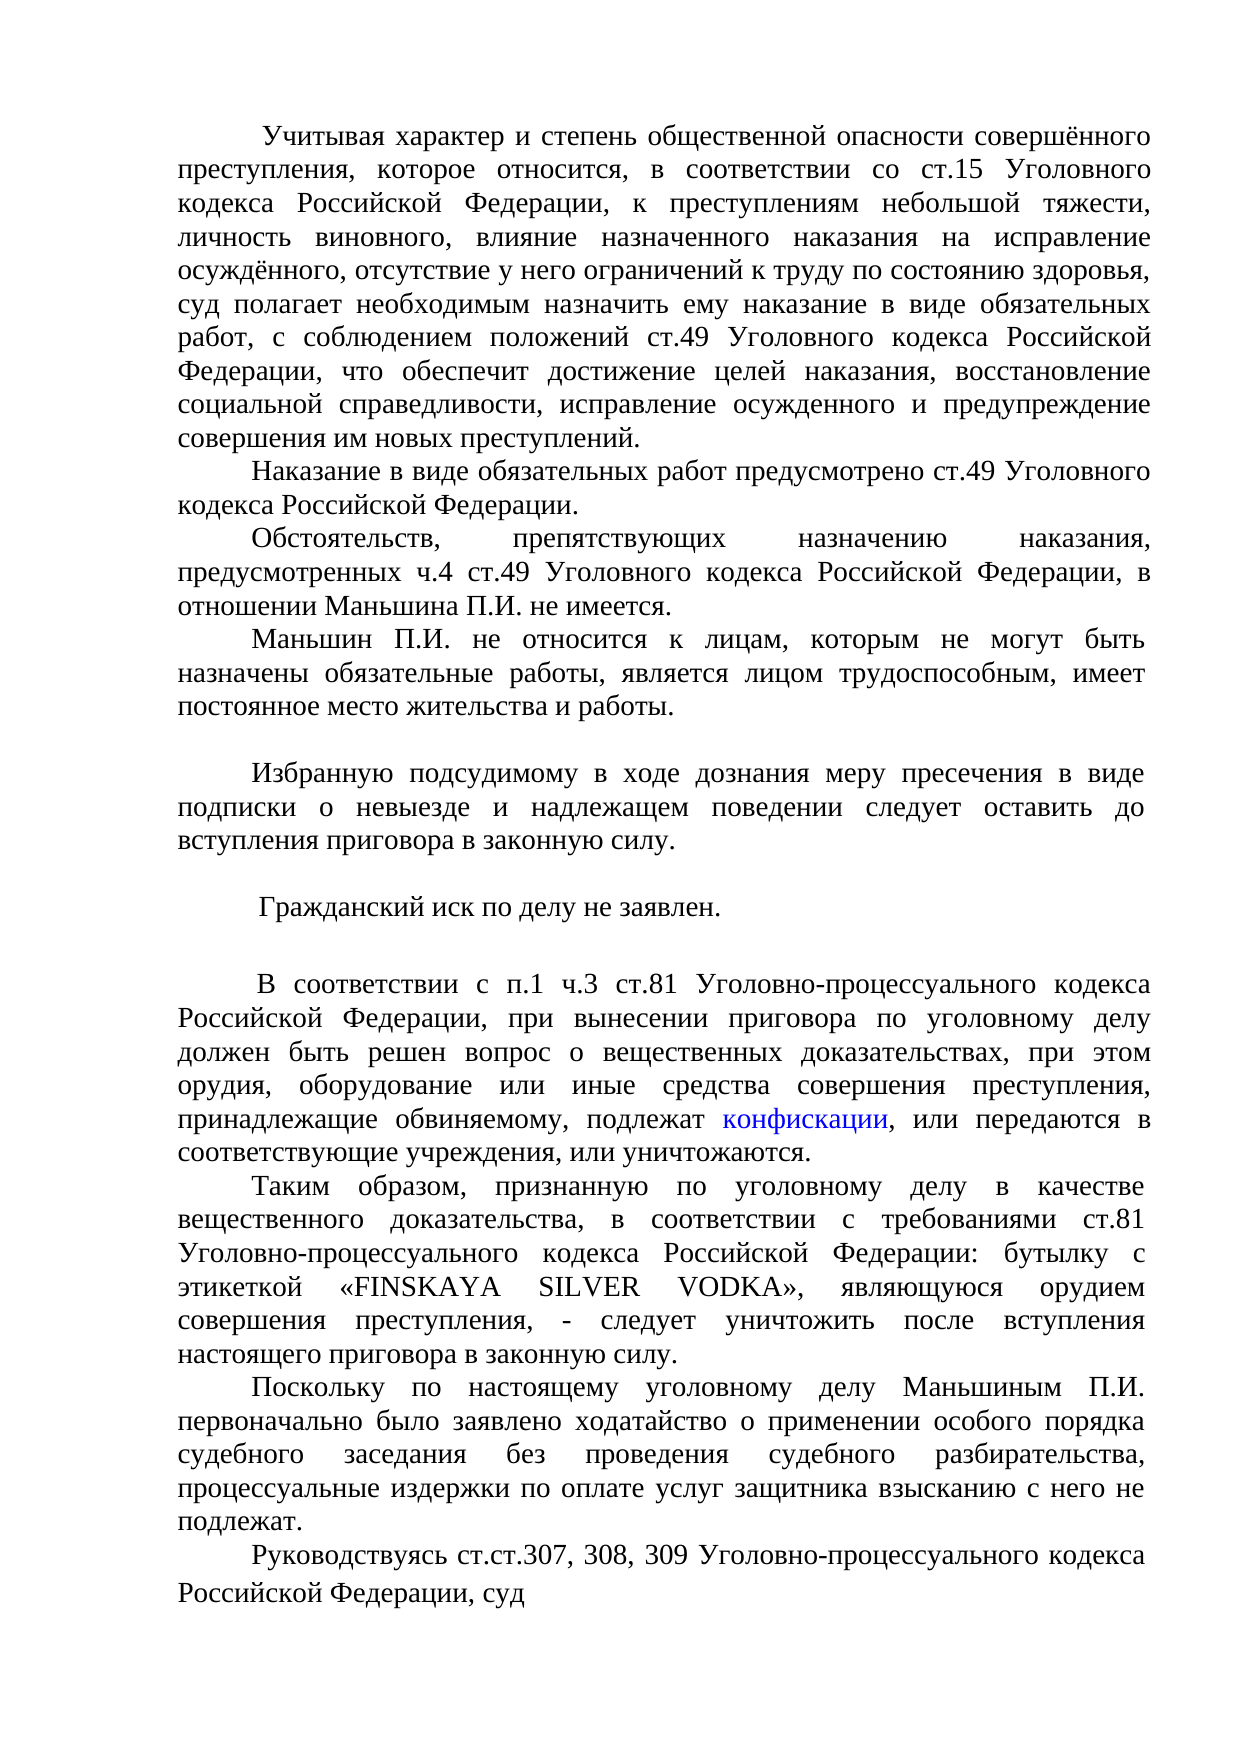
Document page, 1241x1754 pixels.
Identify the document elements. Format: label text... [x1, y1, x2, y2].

text Учитывая характер и степень общественной опасности совершённого преступления, которое относится, в соответствии со ст.15 Уголовного кодекса Российской Федерации, к преступлениям небольшой тяжести, личность виновного, влияние назначенного наказания на исправление осуждённого, отсутствие у него ограничений к труду по состоянию здоровья, суд полагает необходимым назначить ему наказание в виде обязательных работ, с соблюдением положений ст.49 Уголовного кодекса Российской Федерации, что обеспечит достижение целей наказания, восстановление социальной справедливости, исправление осужденного и предупреждение совершения им новых преступлений. [177, 118, 1152, 453]
text Таким образом, признанную по уголовному делу в качестве вещественного доказательства, в соответствии с требованиями ст.81 Уголовно-процессуального кодекса Российской Федерации: бутылку с этикеткой «FINSKAYA SILVER VODKA», являющуюся орудием совершения преступления, - следует уничтожить после вступления настоящего приговора в законную силу. [177, 1168, 1146, 1369]
text Маньшин П.И. не относится к лицам, которым не могут быть назначены обязательные работы, является лицом трудоспособным, имеет постоянное место жительства и работы. [177, 621, 1146, 722]
text Поскольку по настоящему уголовному делу Маньшиным П.И. первоначально было заявлено ходатайство о применении особого порядка судебного заседания без проведения судебного разбирательства, процессуальные издержки по оплате услуг защитника взысканию с него не подлежат. [177, 1369, 1146, 1537]
text В соответствии с п.1 ч.3 ст.81 Уголовно-процессуального кодекса Российской Федерации, при вынесении приговора по уголовному делу должен быть решен вопрос о вещественных доказательствах, при этом орудия, оборудование или иные средства совершения преступления, принадлежащие обвиняемому, подлежат конфискации, или передаются в соответствующие учреждения, или уничтожаются. [177, 967, 1152, 1168]
text Избранную подсудимому в ходе дознания меру пресечения в виде подписки о невыезде и надлежащем поведении следует оставить до вступления приговора в законную силу. [177, 755, 1146, 856]
text Гражданский иск по делу не заявлен. [177, 889, 1146, 923]
text Руководствуясь ст.ст.307, 308, 309 Уголовно-процессуального кодекса Российской Федерации, суд [177, 1537, 1146, 1609]
text Наказание в виде обязательных работ предусмотрено ст.49 Уголовного кодекса Российской Федерации. [177, 453, 1152, 521]
text Обстоятельств, препятствующих назначению наказания, предусмотренных ч.4 ст.49 Уголовного кодекса Российской Федерации, в отношении Маньшина П.И. не имеется. [177, 521, 1152, 621]
